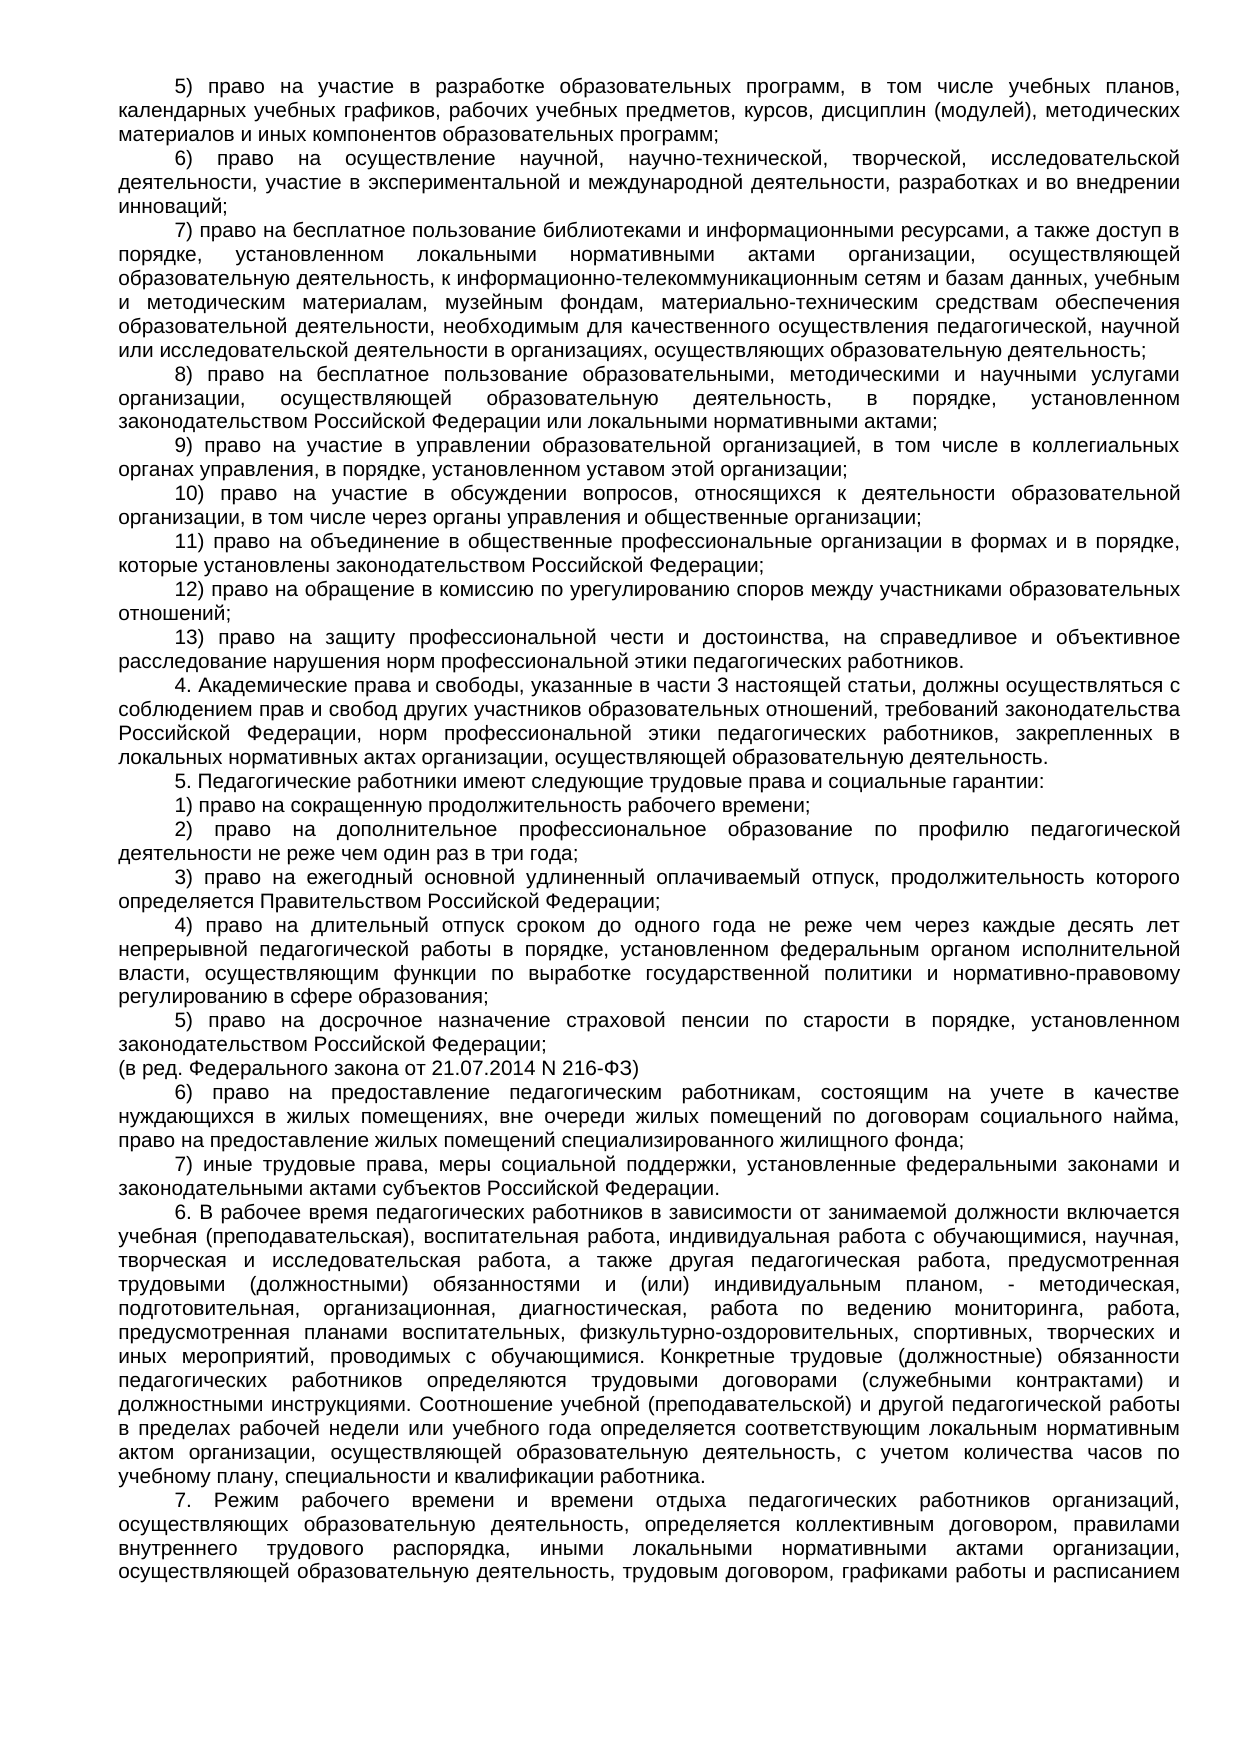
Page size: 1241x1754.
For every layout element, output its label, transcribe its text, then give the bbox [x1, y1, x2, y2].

text 1) право на сокращенную продолжительность рабочего времени; [118, 793, 1181, 817]
text 8) право на бесплатное пользование образовательными, методическими и научными услугами организации, осуществляющей образовательную деятельность, в порядке, установленном законодательством Российской Федерации или локальными нормативными актами; [118, 361, 1181, 433]
text 6. В рабочее время педагогических работников в зависимости от занимаемой должности включается учебная (преподавательская), воспитательная работа, индивидуальная работа с обучающимися, научная, творческая и исследовательская работа, а также другая педагогическая работа, предусмотренная трудовыми (должностными) обязанностями и (или) индивидуальным планом, - методическая, подготовительная, организационная, диагностическая, работа по ведению мониторинга, работа, предусмотренная планами воспитательных, физкультурно-оздоровительных, спортивных, творческих и иных мероприятий, проводимых с обучающимися. Конкретные трудовые (должностные) обязанности педагогических работников определяются трудовыми договорами (служебными контрактами) и должностными инструкциями. Соотношение учебной (преподавательской) и другой педагогической работы в пределах рабочей недели или учебного года определяется соответствующим локальным нормативным актом организации, осуществляющей образовательную деятельность, с учетом количества часов по учебному плану, специальности и квалификации работника. [118, 1200, 1181, 1487]
text 6) право на предоставление педагогическим работникам, состоящим на учете в качестве нуждающихся в жилых помещениях, вне очереди жилых помещений по договорам социального найма, право на предоставление жилых помещений специализированного жилищного фонда; [118, 1080, 1181, 1152]
text 10) право на участие в обсуждении вопросов, относящихся к деятельности образовательной организации, в том числе через органы управления и общественные организации; [118, 481, 1181, 529]
text 5. Педагогические работники имеют следующие трудовые права и социальные гарантии: [118, 769, 1181, 793]
text 4) право на длительный отпуск сроком до одного года не реже чем через каждые десять лет непрерывной педагогической работы в порядке, установленном федеральным органом исполнительной власти, осуществляющим функции по выработке государственной политики и нормативно-правовому регулированию в сфере образования; [118, 912, 1181, 1008]
text 3) право на ежегодный основной удлиненный оплачиваемый отпуск, продолжительность которого определяется Правительством Российской Федерации; [118, 864, 1181, 912]
text 2) право на дополнительное профессиональное образование по профилю педагогической деятельности не реже чем один раз в три года; [118, 817, 1181, 864]
text 7) иные трудовые права, меры социальной поддержки, установленные федеральными законами и законодательными актами субъектов Российской Федерации. [118, 1152, 1181, 1200]
text 13) право на защиту профессиональной чести и достоинства, на справедливое и объективное расследование нарушения норм профессиональной этики педагогических работников. [118, 625, 1181, 673]
text 11) право на объединение в общественные профессиональные организации в формах и в порядке, которые установлены законодательством Российской Федерации; [118, 529, 1181, 577]
text 12) право на обращение в комиссию по урегулированию споров между участниками образовательных отношений; [118, 577, 1181, 625]
text 4. Академические права и свободы, указанные в части 3 настоящей статьи, должны осуществляться с соблюдением прав и свобод других участников образовательных отношений, требований законодательства Российской Федерации, норм профессиональной этики педагогических работников, закрепленных в локальных нормативных актах организации, осуществляющей образовательную деятельность. [118, 673, 1181, 769]
text 6) право на осуществление научной, научно-технической, творческой, исследовательской деятельности, участие в экспериментальной и международной деятельности, разработках и во внедрении инноваций; [118, 146, 1181, 218]
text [118, 1487, 1181, 1583]
text 5) право на участие в разработке образовательных программ, в том числе учебных планов, календарных учебных графиков, рабочих учебных предметов, курсов, дисциплин (модулей), методических материалов и иных компонентов образовательных программ; [118, 74, 1181, 146]
text 9) право на участие в управлении образовательной организацией, в том числе в коллегиальных органах управления, в порядке, установленном уставом этой организации; [118, 433, 1181, 481]
text 7) право на бесплатное пользование библиотеками и информационными ресурсами, а также доступ в порядке, установленном локальными нормативными актами организации, осуществляющей образовательную деятельность, к информационно-телекоммуникационным сетям и базам данных, учебным и методическим материалам, музейным фондам, материально-техническим средствам обеспечения образовательной деятельности, необходимым для качественного осуществления педагогической, научной или исследовательской деятельности в организациях, осуществляющих образовательную деятельность; [118, 218, 1181, 361]
text 5) право на досрочное назначение страховой пенсии по старости в порядке, установленном законодательством Российской Федерации; [118, 1008, 1181, 1056]
text (в ред. Федерального закона от 21.07.2014 N 216-ФЗ) [118, 1056, 1181, 1080]
